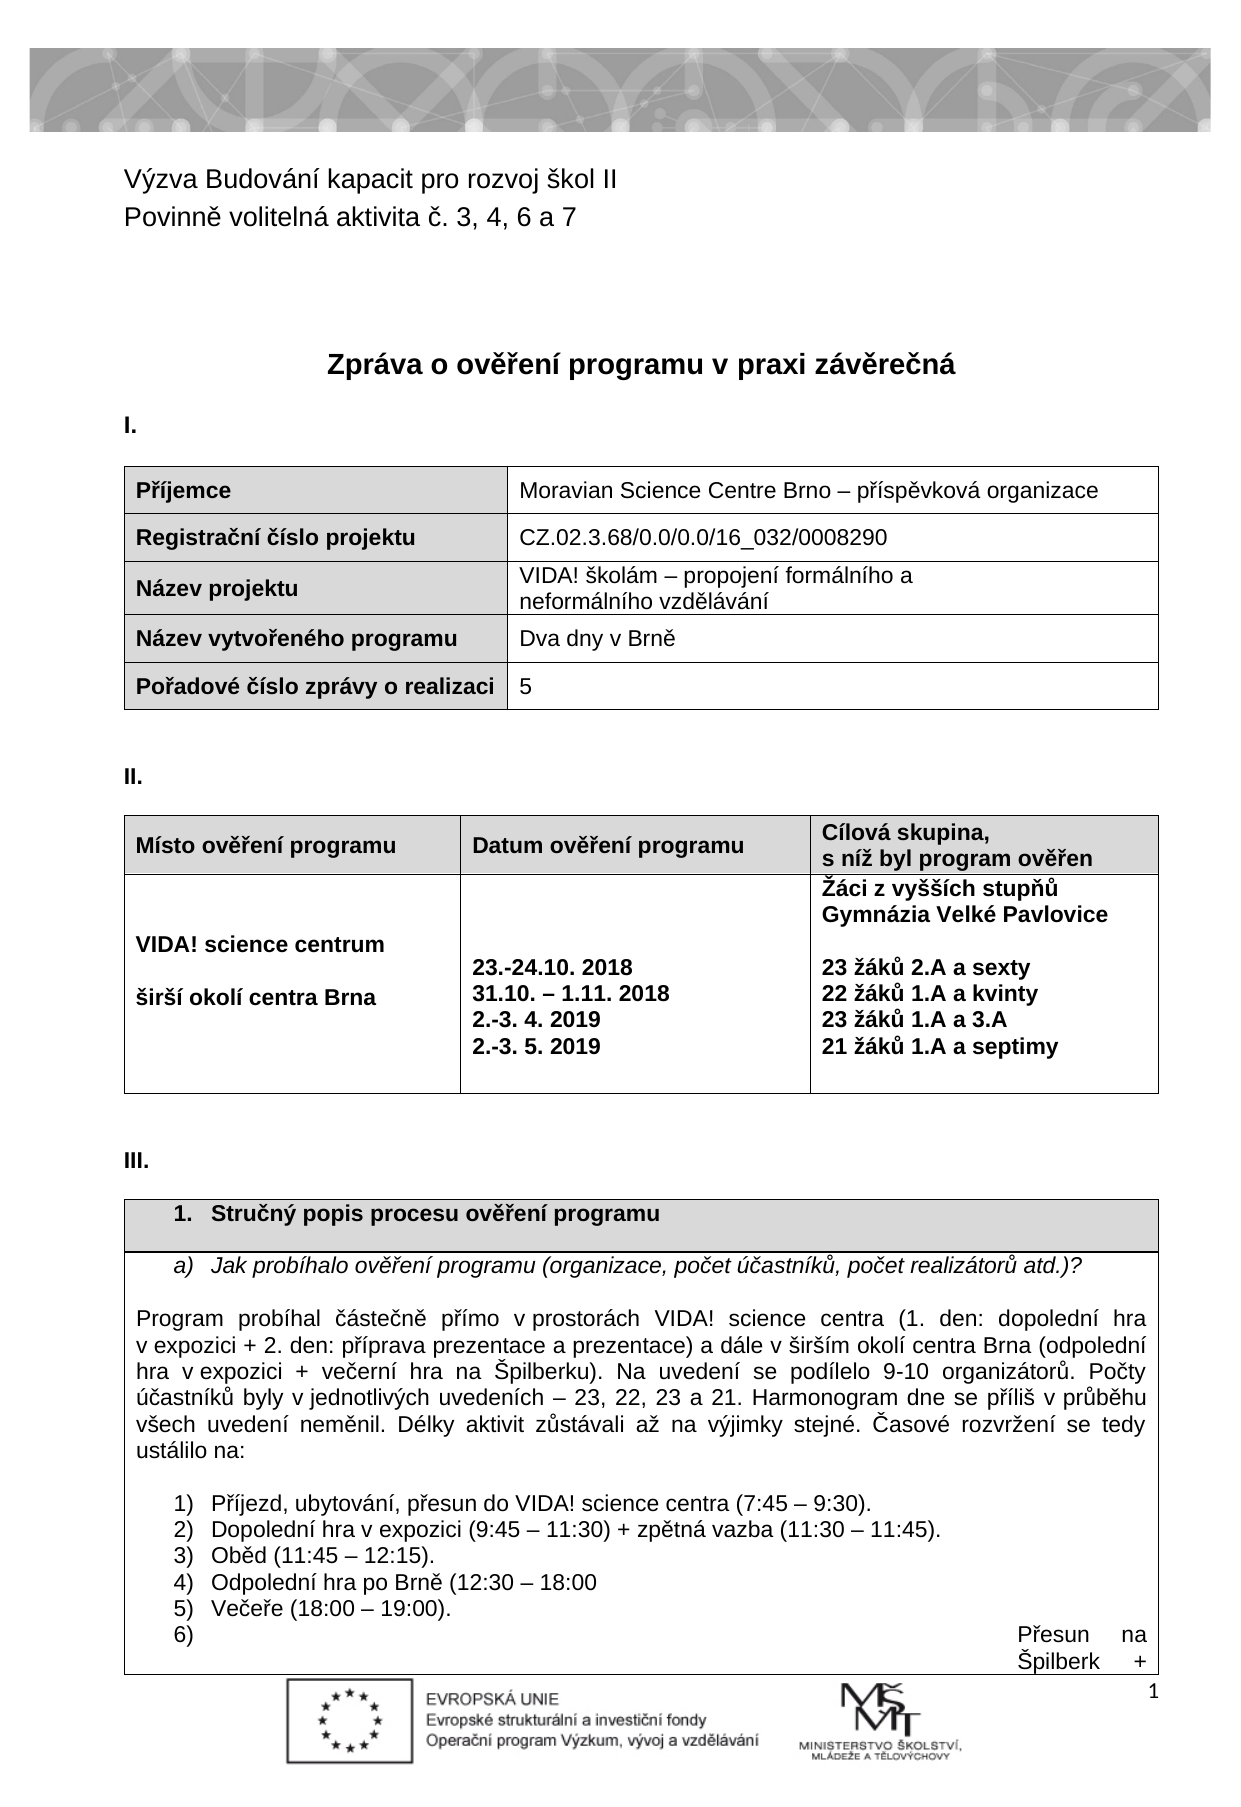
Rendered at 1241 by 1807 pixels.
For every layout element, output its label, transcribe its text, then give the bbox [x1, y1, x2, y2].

text II. [124, 763, 1159, 789]
table_cell 5 [508, 663, 1158, 709]
table_header Datum ověření programu [461, 816, 810, 873]
table_cell VIDA! science centrum širší okolí centra Brna [125, 875, 460, 1093]
table_cell VIDA! školám – propojení formálního a neformálního vzdělávání [508, 562, 1158, 614]
subtitle Výzva Budování kapacit pro rozvoj škol II [124, 163, 1159, 194]
table_cell Název projektu [125, 562, 507, 614]
picture [241, 1675, 999, 1806]
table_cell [125, 1253, 1158, 1674]
subtitle Povinně volitelná aktivita č. 3, 4, 6 a 7 [124, 201, 1159, 232]
table_header Stručný popis procesu ověření programu [125, 1200, 1158, 1251]
table_cell Žáci z vyšších stupňů Gymnázia Velké Pavlovice 23 žáků 2.A a sexty 22 žáků 1.A a kvinty 23 žáků 1.A a 3.A 21 žáků 1.A a septimy [811, 875, 1158, 1093]
table_header Místo ověření programu [125, 816, 460, 873]
table_cell Název vytvořeného programu [125, 615, 507, 662]
table_cell Registrační číslo projektu [125, 514, 507, 561]
subtitle Zpráva o ověření programu v praxi závěrečná [124, 347, 1159, 381]
text III. [124, 1147, 1159, 1173]
table_header Cílová skupina, s níž byl program ověřen [811, 816, 1158, 873]
table_cell Dva dny v Brně [508, 615, 1158, 662]
table_cell 23.-24.10. 2018 31.10. – 1.11. 2018 2.-3. 4. 2019 2.-3. 5. 2019 [461, 875, 810, 1093]
text I. [124, 411, 1159, 438]
table_cell Pořadové číslo zprávy o realizaci [125, 663, 507, 709]
table_header Příjemce [125, 467, 507, 513]
table_header Moravian Science Centre Brno – příspěvková organizace [508, 467, 1158, 513]
table_cell CZ.02.3.68/0.0/0.0/16_032/0008290 [508, 514, 1158, 561]
